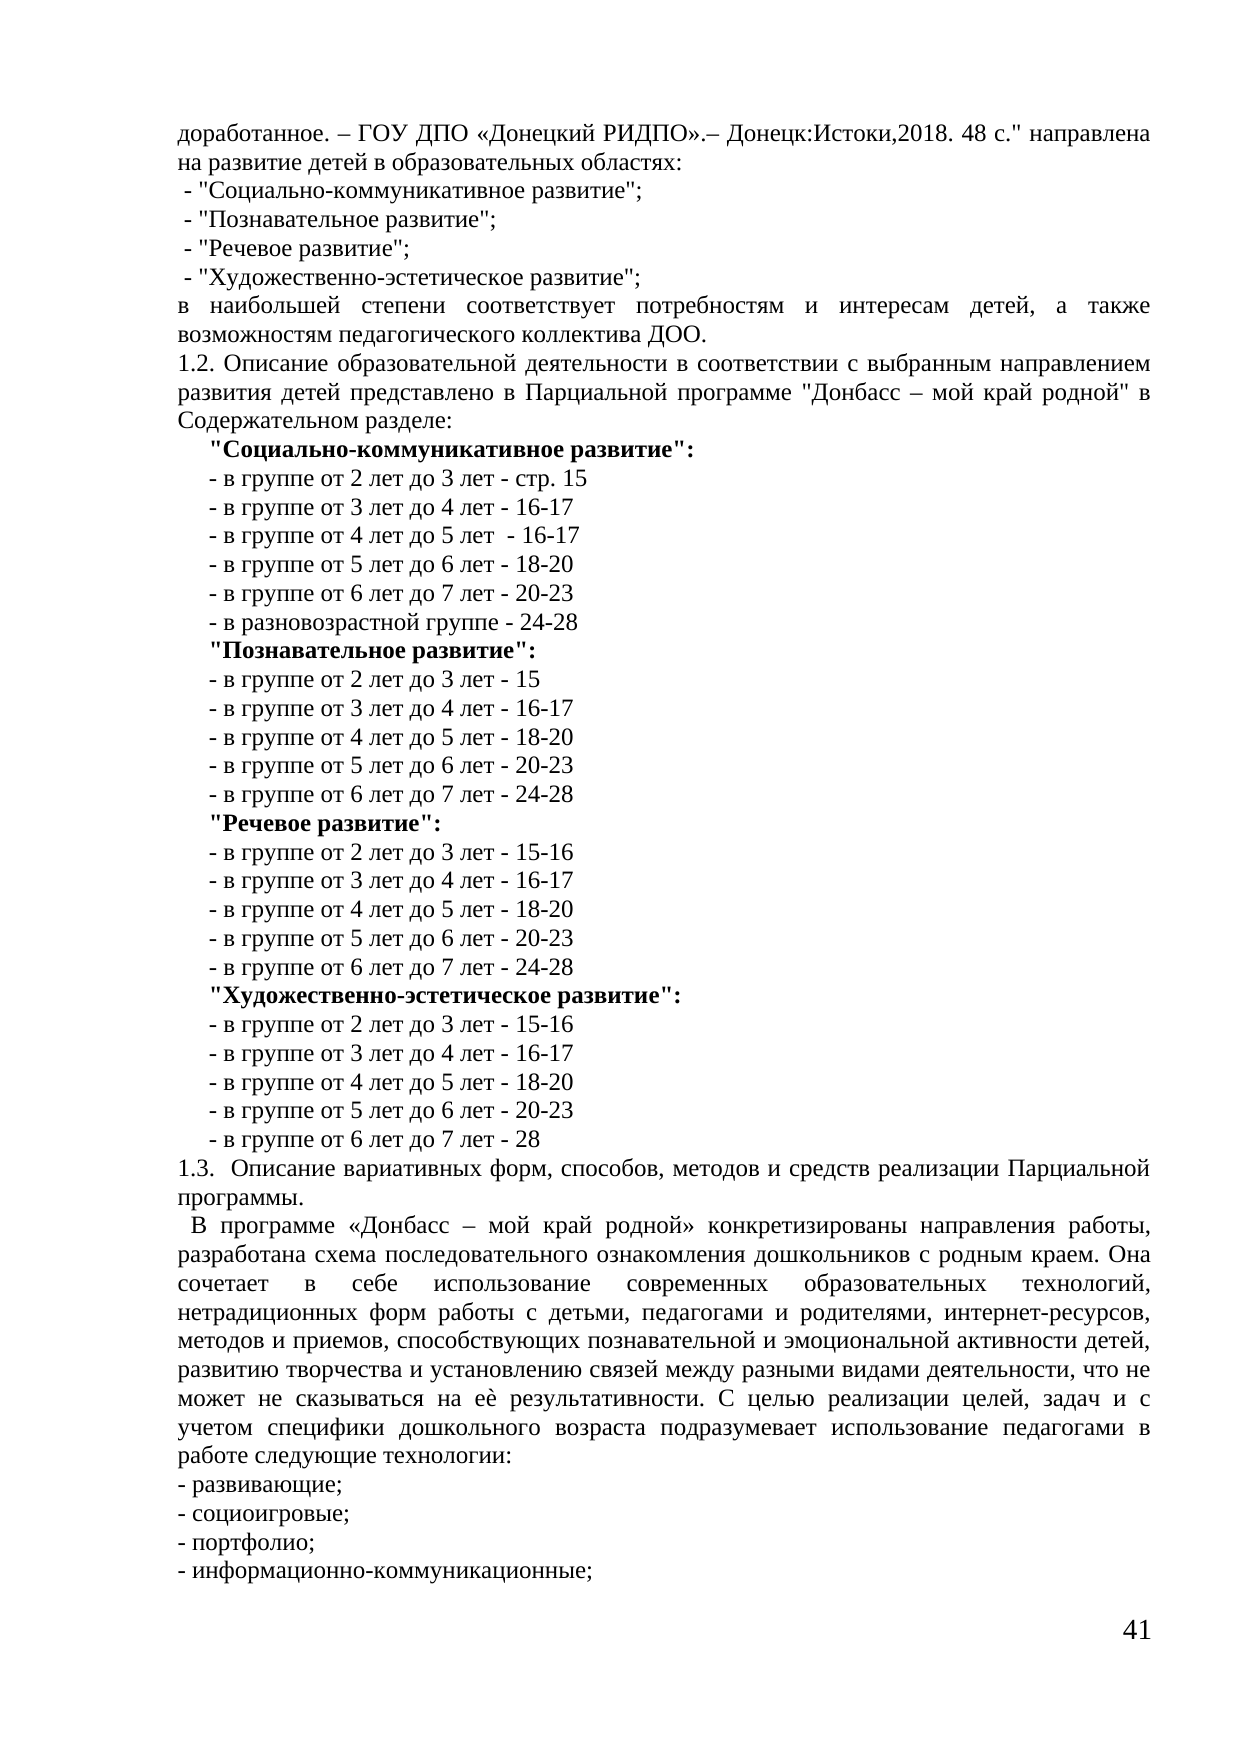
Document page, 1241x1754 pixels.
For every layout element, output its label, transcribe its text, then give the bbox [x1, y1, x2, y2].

text - "Художественно-эстетическое развитие"; [177, 262, 1152, 291]
text - в группе от 6 лет до 7 лет - 24-28 [177, 779, 1152, 808]
text - развивающие; [177, 1469, 1152, 1498]
text "Социально-коммуникативное развитие": [177, 434, 1152, 463]
text - в группе от 5 лет до 6 лет - 20-23 [177, 751, 1152, 779]
text - социоигровые; [177, 1498, 1152, 1527]
text - в группе от 3 лет до 4 лет - 16-17 [177, 1038, 1152, 1067]
text - в группе от 2 лет до 3 лет - 15-16 [177, 837, 1152, 866]
text 1.3. Описание вариативных форм, способов, методов и средств реализации Парциальной программы. [177, 1153, 1152, 1211]
text - "Речевое развитие"; [177, 233, 1152, 262]
text - в группе от 5 лет до 6 лет - 20-23 [177, 1096, 1152, 1124]
text - в группе от 6 лет до 7 лет - 28 [177, 1124, 1152, 1153]
text - в разновозрастной группе - 24-28 [177, 607, 1152, 636]
text - в группе от 5 лет до 6 лет - 20-23 [177, 923, 1152, 952]
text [177, 118, 1152, 176]
text - в группе от 2 лет до 3 лет - 15-16 [177, 1009, 1152, 1038]
text - в группе от 4 лет до 5 лет - 18-20 [177, 722, 1152, 751]
text "Художественно-эстетическое развитие": [177, 981, 1152, 1009]
text в наибольшей степени соответствует потребностям и интересам детей, а также возможностям педагогического коллектива ДОО. [177, 291, 1152, 348]
text - в группе от 6 лет до 7 лет - 20-23 [177, 578, 1152, 607]
text - портфолио; [177, 1527, 1152, 1556]
text - в группе от 4 лет до 5 лет - 16-17 [177, 521, 1152, 549]
text - в группе от 2 лет до 3 лет - стр. 15 [177, 463, 1152, 492]
text - в группе от 3 лет до 4 лет - 16-17 [177, 866, 1152, 894]
text - в группе от 6 лет до 7 лет - 24-28 [177, 952, 1152, 981]
text - в группе от 5 лет до 6 лет - 18-20 [177, 549, 1152, 578]
text "Познавательное развитие": [177, 636, 1152, 664]
text 1.2. Описание образовательной деятельности в соответствии с выбранным направлением развития детей представлено в Парциальной программе "Донбасс – мой край родной" в Содержательном разделе: [177, 348, 1152, 434]
text - "Познавательное развитие"; [177, 204, 1152, 233]
text - в группе от 3 лет до 4 лет - 16-17 [177, 693, 1152, 722]
text - в группе от 3 лет до 4 лет - 16-17 [177, 492, 1152, 521]
text - в группе от 2 лет до 3 лет - 15 [177, 664, 1152, 693]
text - информационно-коммуникационные; [177, 1556, 1152, 1584]
text В программе «Донбасс – мой край родной» конкретизированы направления работы, разработана схема последовательного ознакомления дошкольников с родным краем. Она сочетает в себе использование современных образовательных технологий, нетрадиционных форм работы с детьми, педагогами и родителями, интернет-ресурсов, методов и приемов, способствующих познавательной и эмоциональной активности детей, развитию творчества и установлению связей между разными видами деятельности, что не может не сказываться на еѐ результативности. С целью реализации целей, задач и с учетом специфики дошкольного возраста подразумевает использование педагогами в работе следующие технологии: [177, 1211, 1152, 1469]
text - в группе от 4 лет до 5 лет - 18-20 [177, 894, 1152, 923]
text - "Социально-коммуникативное развитие"; [177, 176, 1152, 204]
text "Речевое развитие": [177, 808, 1152, 837]
text - в группе от 4 лет до 5 лет - 18-20 [177, 1067, 1152, 1096]
